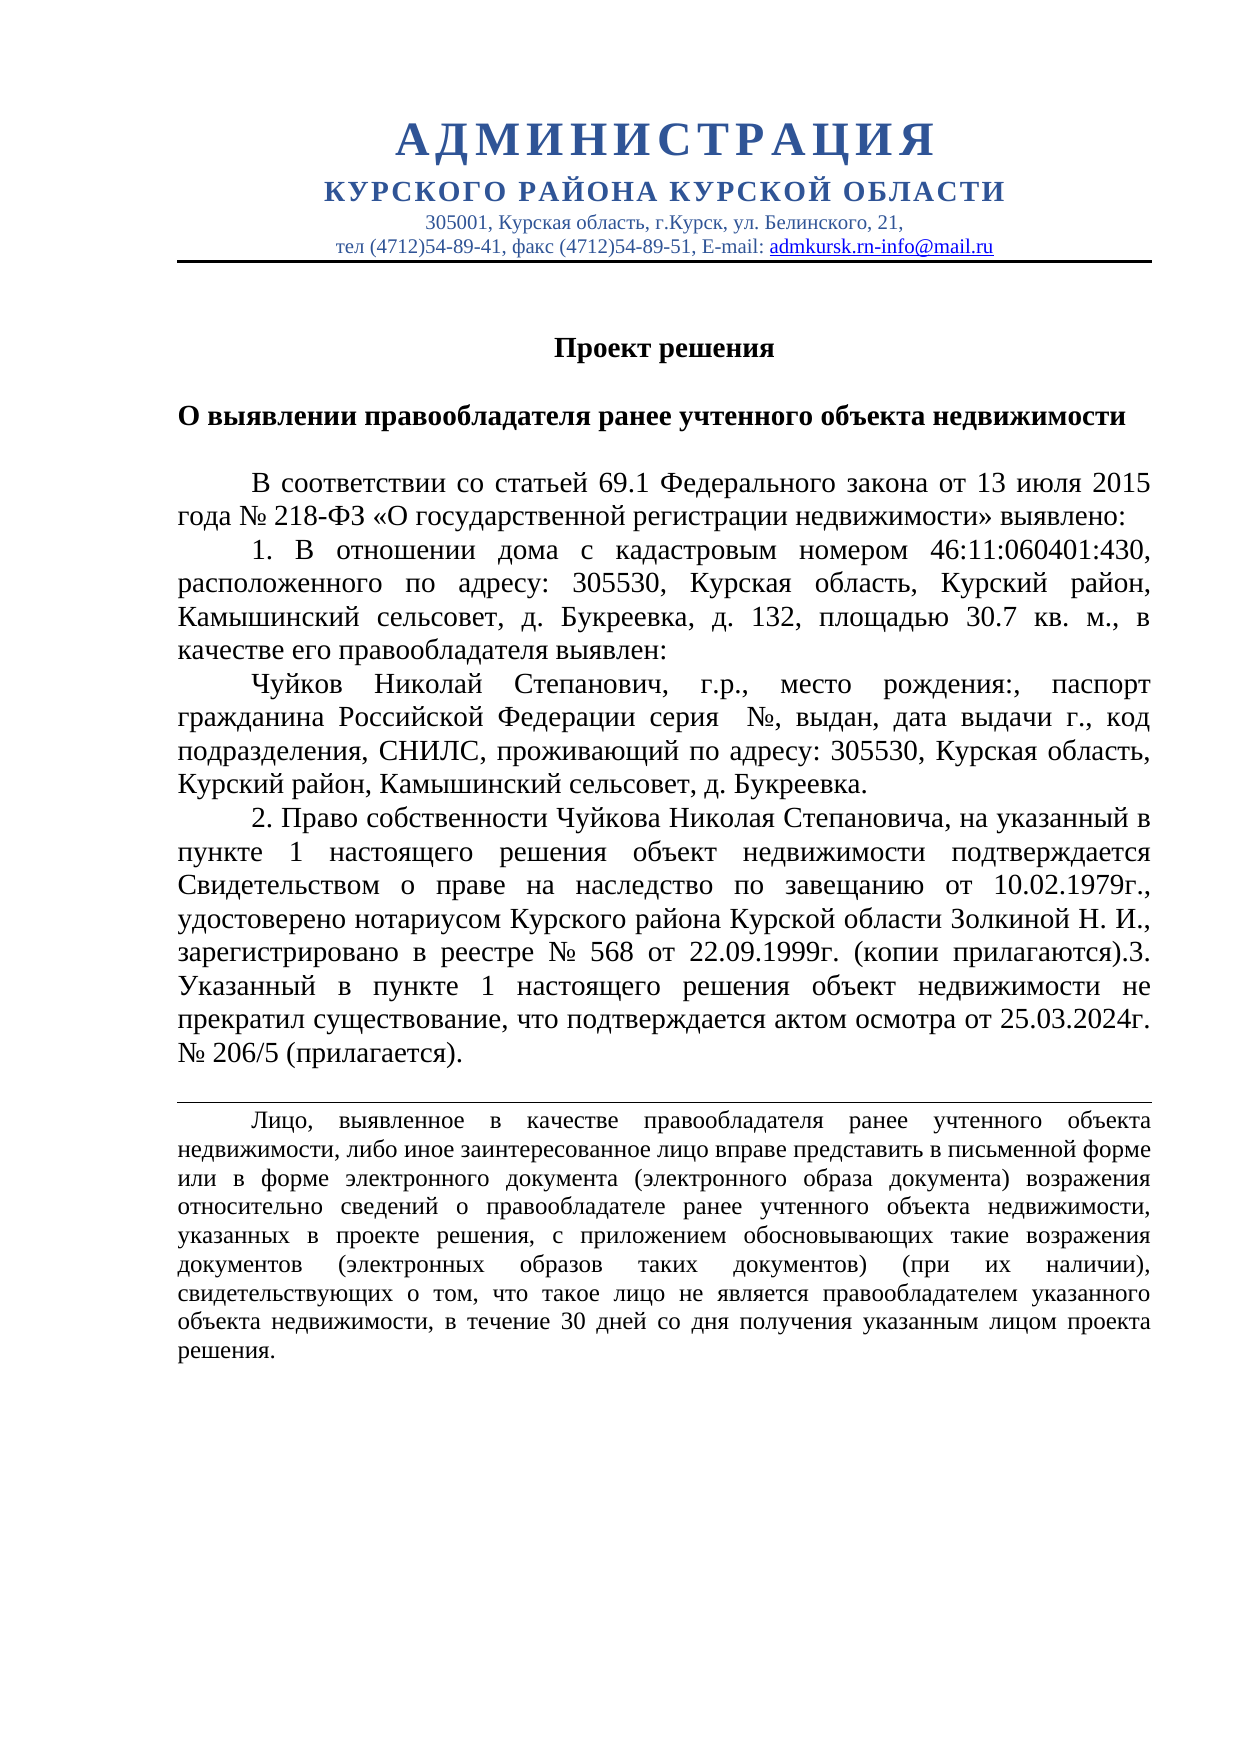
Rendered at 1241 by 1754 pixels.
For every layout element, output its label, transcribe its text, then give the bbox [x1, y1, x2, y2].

text 1. В отношении дома с кадастровым номером 46:11:060401:430, расположенного по адресу: 305530, Курская область, Курский район, Камышинский сельсовет, д. Букреевка, д. 132, площадью 30.7 кв. м., в качестве его правообладателя выявлен: [177, 532, 1152, 666]
text В соответствии со статьей 69.1 Федерального закона от 13 июля 2015 года № 218-ФЗ «О государственной регистрации недвижимости» выявлено: [177, 465, 1152, 532]
text 2. Право собственности Чуйкова Николая Степановича, на указанный в пункте 1 настоящего решения объект недвижимости подтверждается Свидетельством о праве на наследство по завещанию от 10.02.1979г., удостоверено нотариусом Курского района Курской области Золкиной Н. И., зарегистрировано в реестре № 568 от 22.09.1999г. (копии прилагаются).3. Указанный в пункте 1 настоящего решения объект недвижимости не прекратил существование, что подтверждается актом осмотра от 25.03.2024г. № 206/5 (прилагается). [177, 800, 1152, 1068]
text О выявлении правообладателя ранее учтенного объекта недвижимости [177, 398, 1152, 431]
text Лицо, выявленное в качестве правообладателя ранее учтенного объекта недвижимости, либо иное заинтересованное лицо вправе представить в письменной форме или в форме электронного документа (электронного образа документа) возражения относительно сведений о правообладателе ранее учтенного объекта недвижимости, указанных в проекте решения, с приложением обосновывающих такие возражения документов (электронных образов таких документов) (при их наличии), свидетельствующих о том, что такое лицо не является правообладателем указанного объекта недвижимости, в течение 30 дней со дня получения указанным лицом проекта решения. [177, 1103, 1152, 1364]
text 305001, Курская область, г.Курск, ул. Белинского, 21, [177, 210, 1152, 234]
text КУРСКОГО РАЙОНА КУРСКОЙ ОБЛАСТИ [177, 164, 1152, 210]
text тел (4712)54-89-41, факс (4712)54-89-51, E-mail: admkursk.rn-info@mail.ru [177, 234, 1152, 260]
text Проект решения [177, 331, 1152, 364]
text Чуйков Николай Степанович, г.р., место рождения:, паспорт гражданина Российской Федерации серия №, выдан, дата выдачи г., код подразделения, СНИЛС, проживающий по адресу: 305530, Курская область, Курский район, Камышинский сельсовет, д. Букреевка. [177, 666, 1152, 800]
text АДМИНИСТРАЦИЯ [177, 118, 1152, 164]
